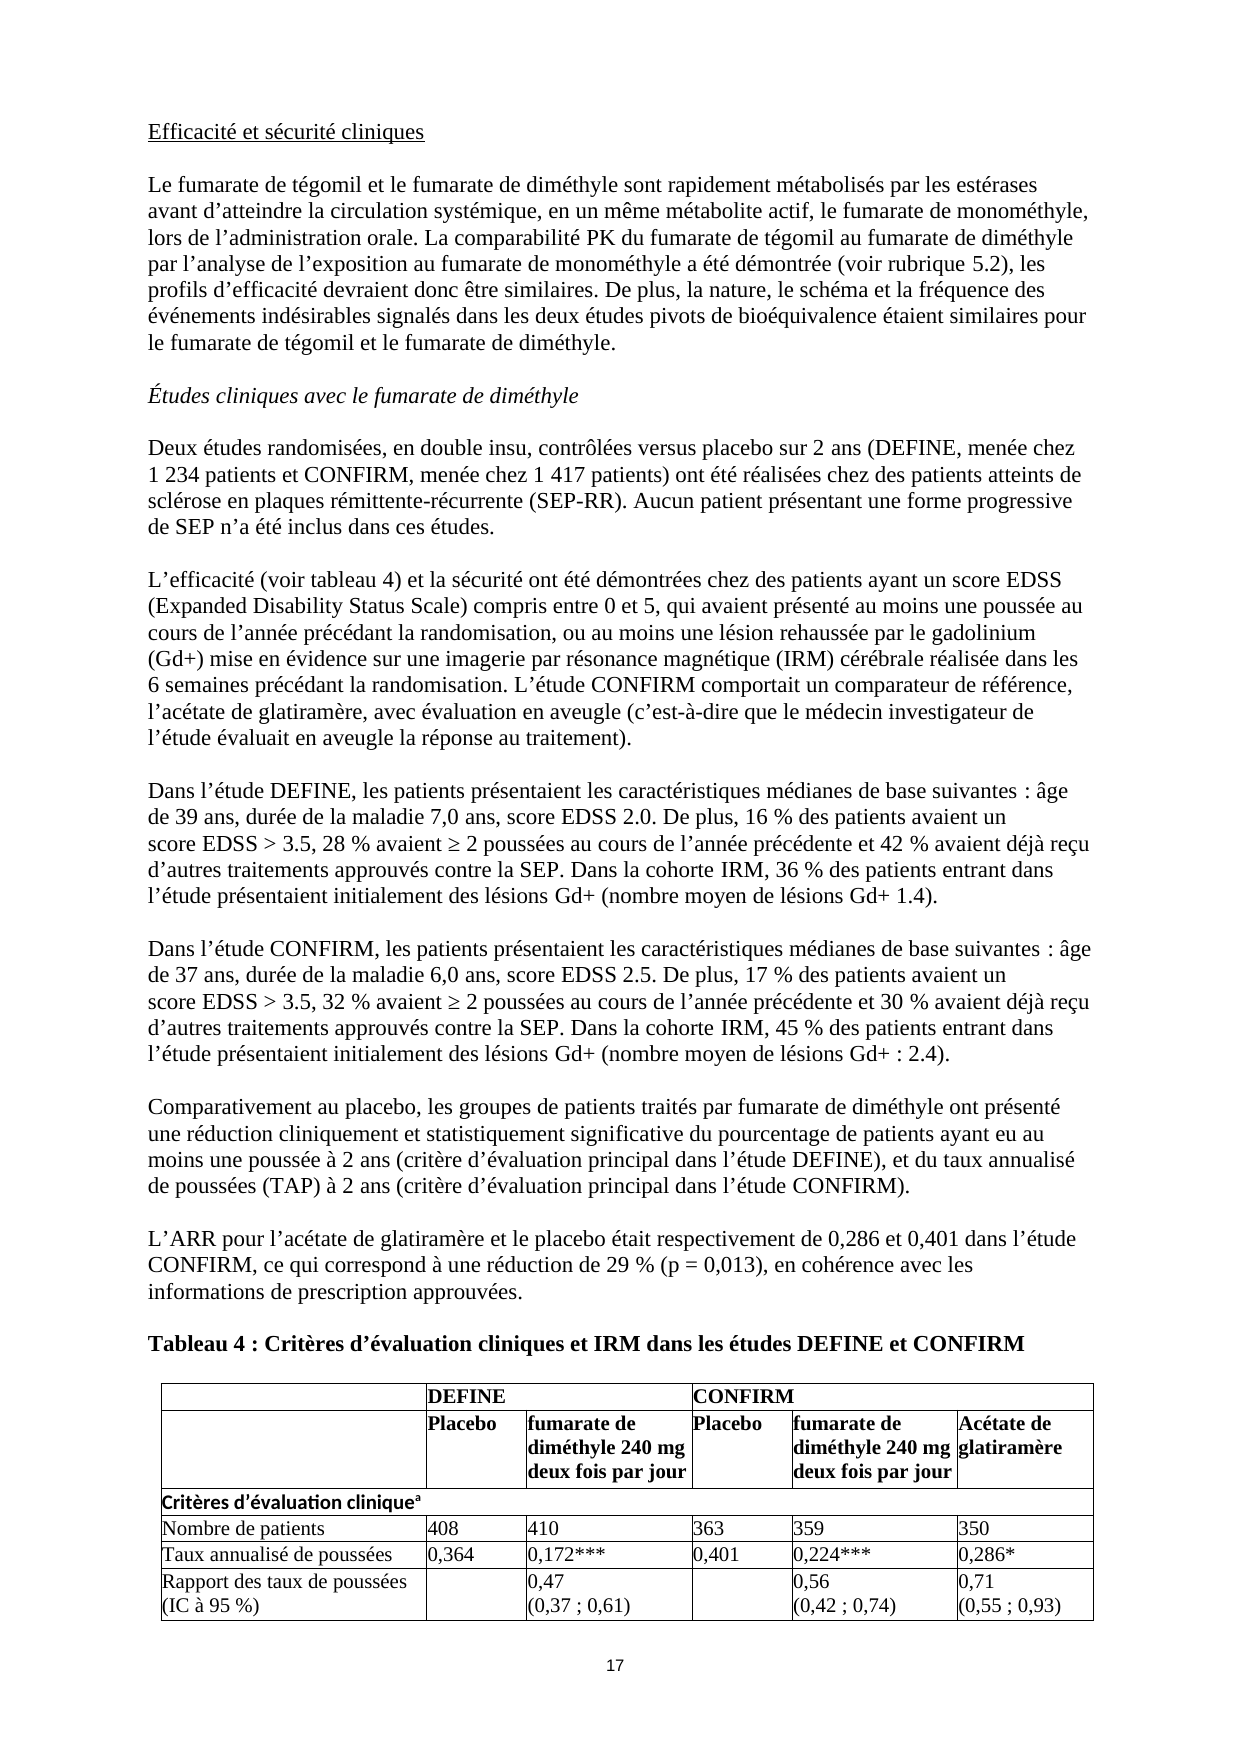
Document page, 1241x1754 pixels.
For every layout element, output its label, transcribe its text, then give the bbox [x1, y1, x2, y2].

text Efficacité et sécurité cliniques [148, 118, 1092, 144]
table_cell Rapport des taux de poussées (IC à 95 %) [162, 1569, 426, 1620]
table_cell 410 [527, 1516, 692, 1541]
table_cell 0,286* [958, 1542, 1093, 1568]
table_cell [693, 1569, 792, 1620]
list Comparativement au placebo, les groupes de patients traités par fumarate de diméthyle ont présenté une réduction cliniquement et statistiquement significative du pourcentage de patients ayant eu au moins une poussée à 2 ans (critère d’évaluation principal dans l’étude DEFINE), et du taux annualisé de poussées (TAP) à 2 ans (critère d’évaluation principal dans l’étude CONFIRM). [148, 1093, 1093, 1199]
table_header CONFIRM [693, 1384, 1093, 1409]
list Études cliniques avec le fumarate de diméthyle [148, 382, 1092, 408]
table_cell 408 [427, 1516, 526, 1541]
list Tableau 4 : Critères d’évaluation cliniques et IRM dans les études DEFINE et CONFIRM [148, 1330, 1092, 1357]
table_cell 359 [793, 1516, 957, 1541]
table_cell 0,401 [693, 1542, 792, 1568]
table_cell Acétate de glatiramère [958, 1411, 1093, 1488]
table_cell 0,172*** [527, 1542, 692, 1568]
table_cell 0,56 (0,42 ; 0,74) [793, 1569, 957, 1620]
table_header DEFINE [427, 1384, 692, 1409]
table_cell 363 [693, 1516, 792, 1541]
table_cell [427, 1569, 526, 1620]
list Deux études randomisées, en double insu, contrôlées versus placebo sur 2 ans (DEFINE, menée chez 1 234 patients et CONFIRM, menée chez 1 417 patients) ont été réalisées chez des patients atteints de sclérose en plaques rémittente-récurrente (SEP-RR). Aucun patient présentant une forme progressive de SEP n’a été inclus dans ces études. [148, 434, 1092, 540]
list L’ARR pour l’acétate de glatiramère et le placebo était respectivement de 0,286 et 0,401 dans l’étude CONFIRM, ce qui correspond à une réduction de 29 % (p = 0,013), en cohérence avec les informations de prescription approuvées. [148, 1225, 1093, 1304]
table_cell Taux annualisé de poussées [162, 1542, 426, 1568]
table_cell Placebo [693, 1411, 792, 1488]
list Dans l’étude DEFINE, les patients présentaient les caractéristiques médianes de base suivantes : âge de 39 ans, durée de la maladie 7,0 ans, score EDSS 2.0. De plus, 16 % des patients avaient un score EDSS > 3.5, 28 % avaient ≥ 2 poussées au cours de l’année précédente et 42 % avaient déjà reçu d’autres traitements approuvés contre la SEP. Dans la cohorte IRM, 36 % des patients entrant dans l’étude présentaient initialement des lésions Gd+ (nombre moyen de lésions Gd+ 1.4). [148, 777, 1093, 909]
list Le fumarate de tégomil et le fumarate de diméthyle sont rapidement métabolisés par les estérases avant d’atteindre la circulation systémique, en un même métabolite actif, le fumarate de monométhyle, lors de l’administration orale. La comparabilité PK du fumarate de tégomil au fumarate de diméthyle par l’analyse de l’exposition au fumarate de monométhyle a été démontrée (voir rubrique 5.2), les profils d’efficacité devraient donc être similaires. De plus, la nature, le schéma et la fréquence des événements indésirables signalés dans les deux études pivots de bioéquivalence étaient similaires pour le fumarate de tégomil et le fumarate de diméthyle. [148, 171, 1093, 355]
table_cell 0,364 [427, 1542, 526, 1568]
table_cell 350 [958, 1516, 1093, 1541]
table_cell Critères d’évaluation cliniquea [162, 1489, 1093, 1515]
table_cell fumarate de diméthyle 240 mg deux fois par jour [527, 1411, 692, 1488]
table_cell 0,71 (0,55 ; 0,93) [958, 1569, 1093, 1620]
list Dans l’étude CONFIRM, les patients présentaient les caractéristiques médianes de base suivantes : âge de 37 ans, durée de la maladie 6,0 ans, score EDSS 2.5. De plus, 17 % des patients avaient un score EDSS > 3.5, 32 % avaient ≥ 2 poussées au cours de l’année précédente et 30 % avaient déjà reçu d’autres traitements approuvés contre la SEP. Dans la cohorte IRM, 45 % des patients entrant dans l’étude présentaient initialement des lésions Gd+ (nombre moyen de lésions Gd+ : 2.4). [148, 935, 1093, 1067]
table_cell [162, 1411, 426, 1488]
table_cell fumarate de diméthyle 240 mg deux fois par jour [793, 1411, 957, 1488]
table_cell Nombre de patients [162, 1516, 426, 1541]
table_cell Placebo [427, 1411, 526, 1488]
table_cell 0,224*** [793, 1542, 957, 1568]
table_header [162, 1384, 426, 1409]
list L’efficacité (voir tableau 4) et la sécurité ont été démontrées chez des patients ayant un score EDSS (Expanded Disability Status Scale) compris entre 0 et 5, qui avaient présenté au moins une poussée au cours de l’année précédant la randomisation, ou au moins une lésion rehaussée par le gadolinium (Gd+) mise en évidence sur une imagerie par résonance magnétique (IRM) cérébrale réalisée dans les 6 semaines précédant la randomisation. L’étude CONFIRM comportait un comparateur de référence, l’acétate de glatiramère, avec évaluation en aveugle (c’est-à-dire que le médecin investigateur de l’étude évaluait en aveugle la réponse au traitement). [148, 566, 1093, 751]
table_cell 0,47 (0,37 ; 0,61) [527, 1569, 692, 1620]
